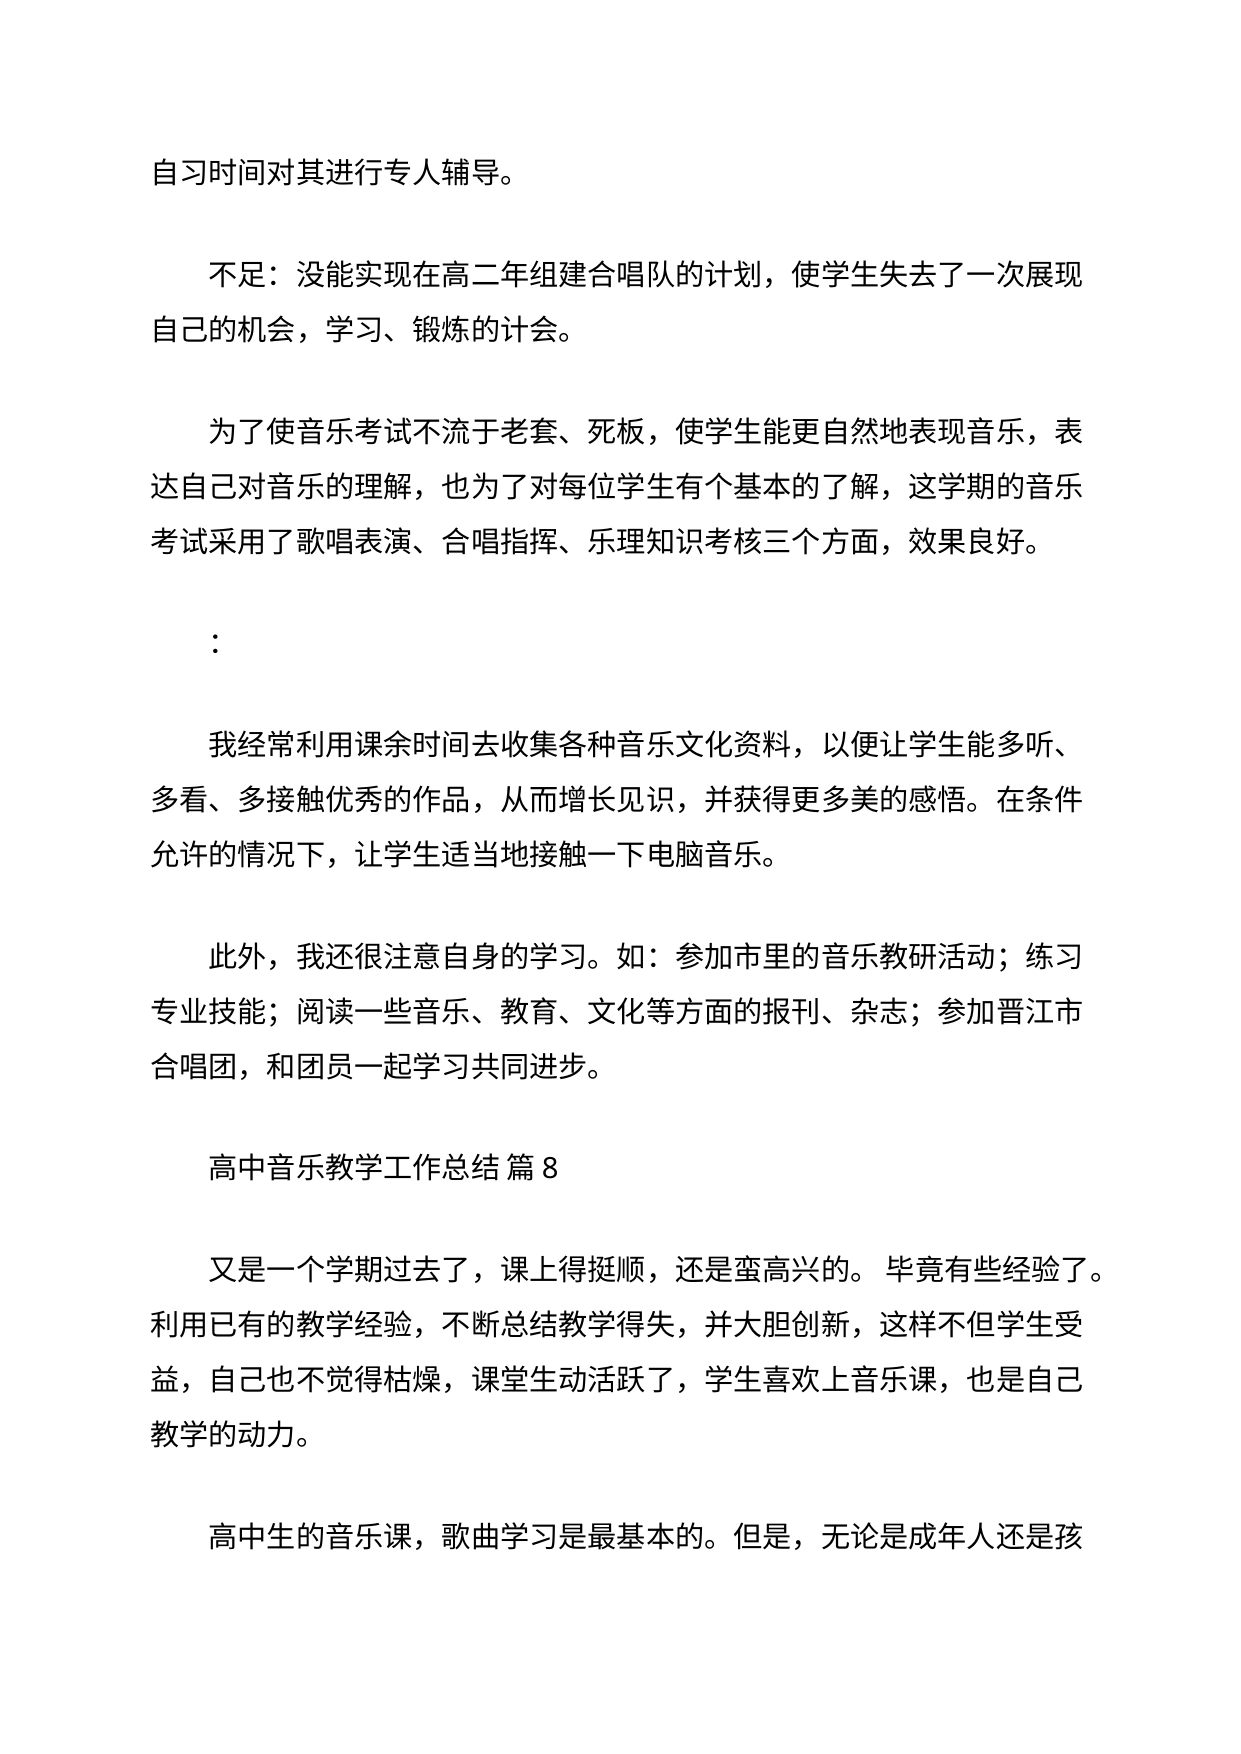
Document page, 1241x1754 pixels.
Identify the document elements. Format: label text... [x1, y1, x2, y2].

text 我经常利用课余时间去收集各种音乐文化资料，以便让学生能多听、多看、多接触优秀的作品，从而增长见识，并获得更多美的感悟。在条件允许的情况下，让学生适当地接触一下电脑音乐。 [150, 722, 1090, 874]
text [150, 150, 1090, 192]
text 为了使音乐考试不流于老套、死板，使学生能更自然地表现音乐，表达自己对音乐的理解，也为了对每位学生有个基本的了解，这学期的音乐考试采用了歌唱表演、合唱指挥、乐理知识考核三个方面，效果良好。 [150, 408, 1090, 561]
text 高中音乐教学工作总结 篇8 [150, 1145, 1090, 1187]
text 不足：没能实现在高二年组建合唱队的计划，使学生失去了一次展现自己的机会，学习、锻炼的计会。 [150, 252, 1090, 349]
text 此外，我还很注意自身的学习。如：参加市里的音乐教研活动；练习专业技能；阅读一些音乐、教育、文化等方面的报刊、杂志；参加晋江市合唱团，和团员一起学习共同进步。 [150, 933, 1090, 1085]
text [150, 1513, 1090, 1556]
text ： [150, 620, 1090, 662]
text 又是一个学期过去了，课上得挺顺，还是蛮高兴的。 毕竟有些经验了。利用已有的教学经验，不断总结教学得失，并大胆创新，这样不但学生受益，自己也不觉得枯燥，课堂生动活跃了，学生喜欢上音乐课，也是自己教学的动力。 [150, 1247, 1090, 1454]
